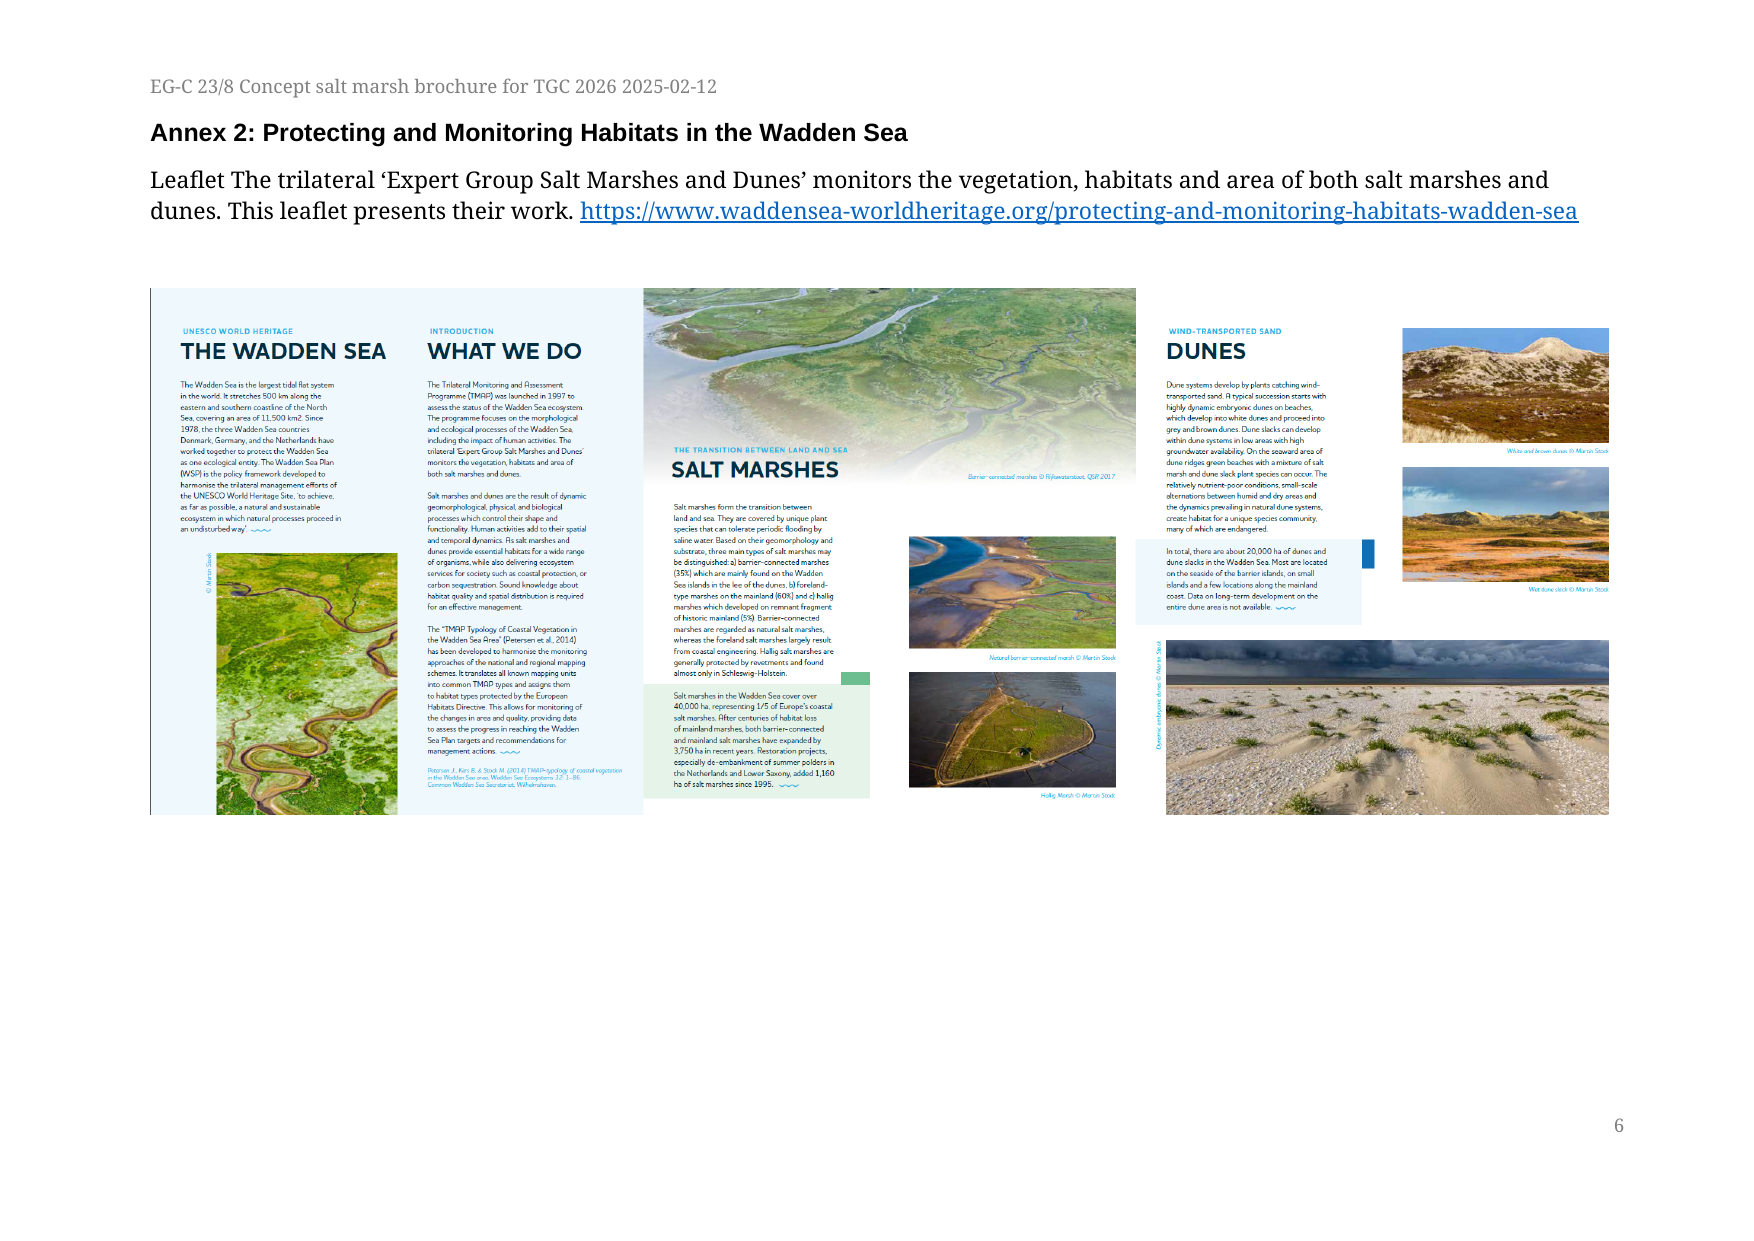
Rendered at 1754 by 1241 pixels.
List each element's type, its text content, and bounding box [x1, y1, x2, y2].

text Leaflet The trilateral ‘Expert Group Salt Marshes and Dunes’ monitors the vegetation, habitats and area of both salt marshes and dunes. This leaflet presents their work. https://www.waddensea-worldheritage.org/protecting-and-monitoring-habitats-wadden-sea [150, 164, 1624, 226]
text Annex 2: Protecting and Monitoring Habitats in the Wadden Sea [150, 118, 1624, 147]
picture [150, 288, 1625, 815]
